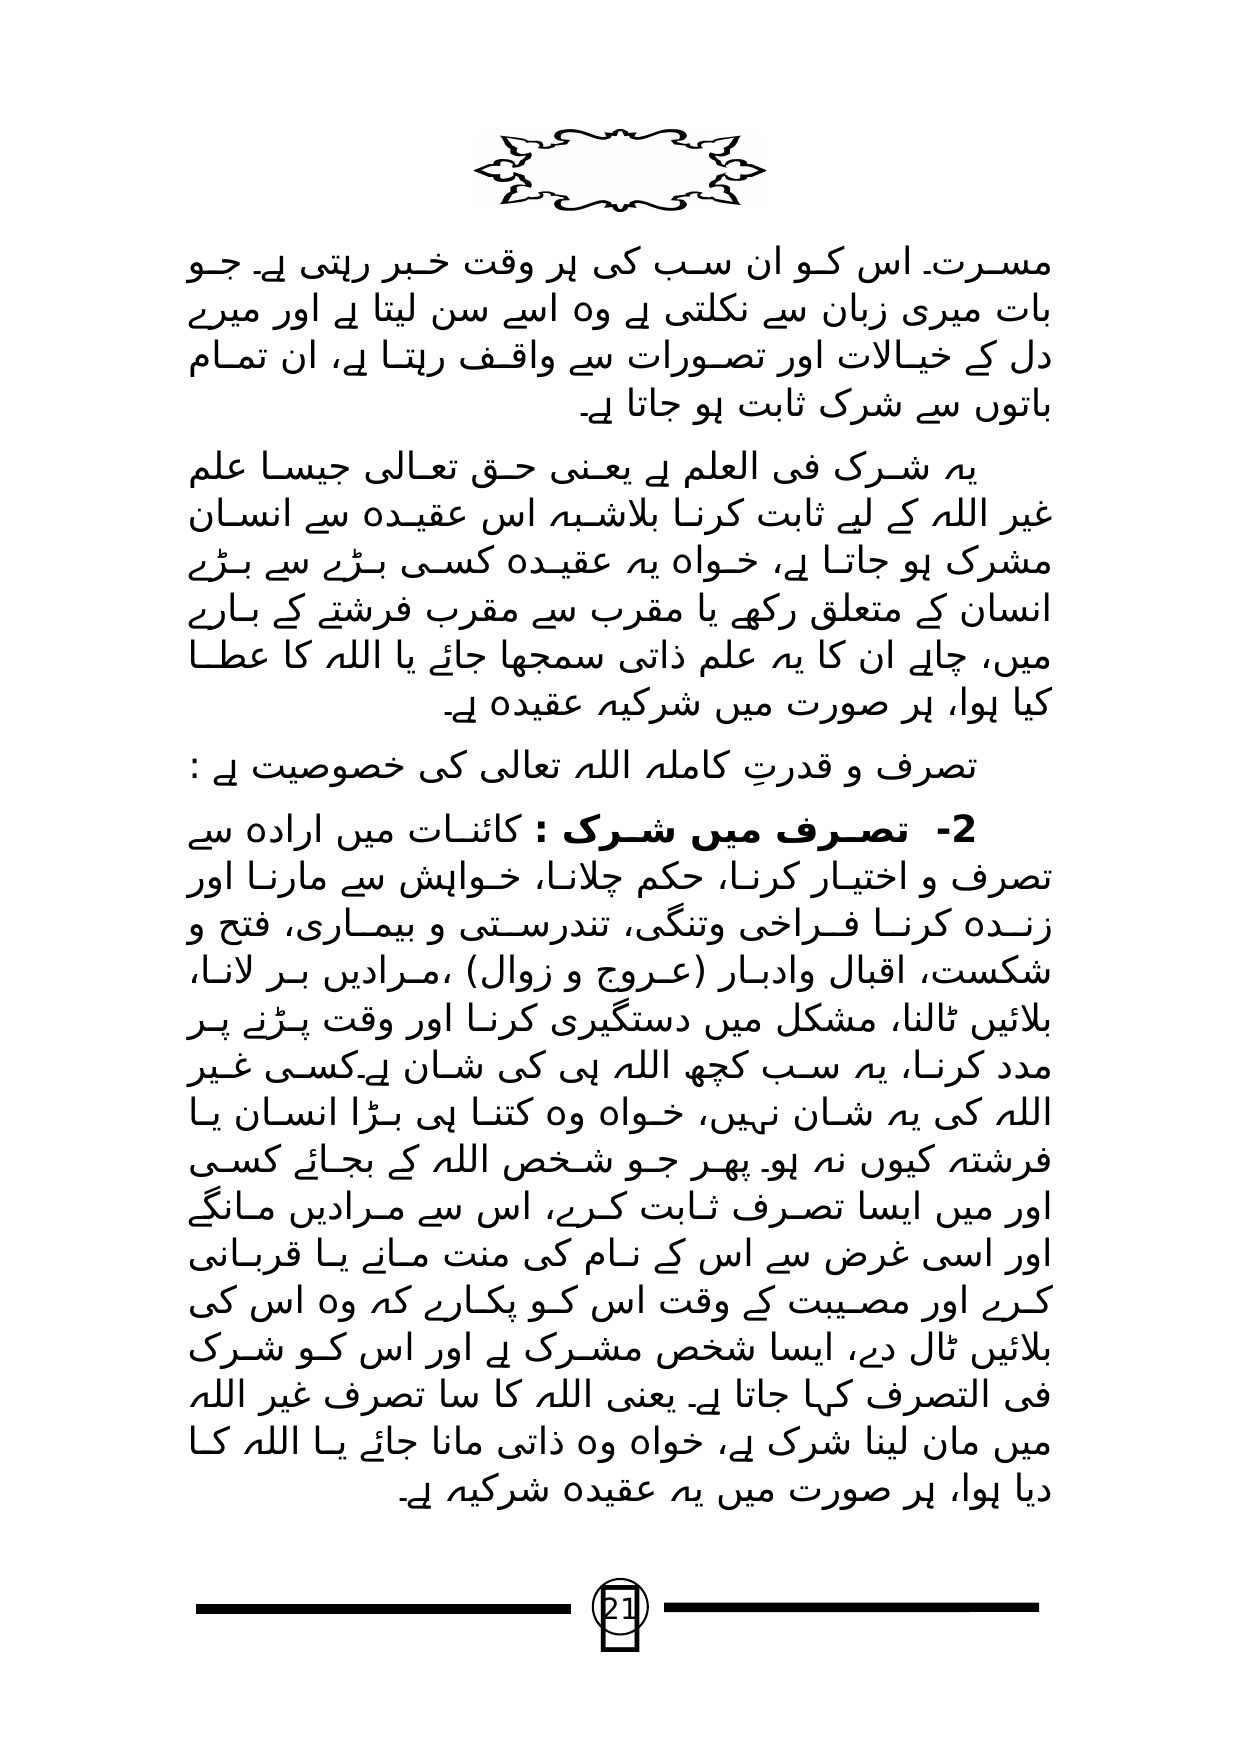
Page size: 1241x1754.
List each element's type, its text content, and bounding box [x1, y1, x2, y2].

picture [473, 129, 767, 212]
text 2- تصرف میں شرک : کائنات میں ارادہ سے تصرف و اختیار کرنا، حکم چلانا، خواہش سے مارنا اور زندہ کرنا فراخی وتنگی، تندرستی و بیماری، فتح و شکست، اقبال وادبار (عروج و زوال) ،مرادیں بر لانا، بلائیں ٹالنا، مشکل میں دستگیری کرنا اور وقت پڑنے پر مدد کرنا، یہ سب کچھ اللہ ہی کی شان ہے۔کسی غیر اللہ کی یہ شان نہیں، خواہ وہ کتنا ہی بڑا انسان یا فرشتہ کیوں نہ ہو۔ پھر جو شخص اللہ کے بجائے کسی اور میں ایسا تصرف ثابت کرے، اس سے مرادیں مانگے اور اسی غرض سے اس کے نام کی منت مانے یا قربانی کرے اور مصیبت کے وقت اس کو پکارے کہ وہ اس کی بلائیں ٹال دے، ایسا شخص مشرک ہے اور اس کو شرک فی التصرف کہا جاتا ہے۔ یعنی اللہ کا سا تصرف غیر اللہ میں مان لینا شرک ہے، خواہ وہ ذاتی مانا جائے یا اللہ کا دیا ہوا، ہر صورت میں یہ عقیدہ شرکیہ ہے۔ [187, 808, 1053, 1511]
text یہ شرک فی العلم ہے یعنی حق تعالی جیسا علم غیر اللہ کے لیے ثابت کرنا بلاشبہ اس عقیدہ سے انسان مشرک ہو جاتا ہے، خواہ یہ عقیدہ کسی بڑے سے بڑے انسان کے متعلق رکھے یا مقرب سے مقرب فرشتے کے بارے میں، چاہے ان کا یہ علم ذاتی سمجھا جائے یا اللہ کا عطا کیا ہوا، ہر صورت میں شرکیہ عقیدہ ہے۔ [187, 445, 1053, 724]
text تصرف و قدرتِ کاملہ اللہ تعالی کی خصوصیت ہے : [187, 744, 1053, 788]
